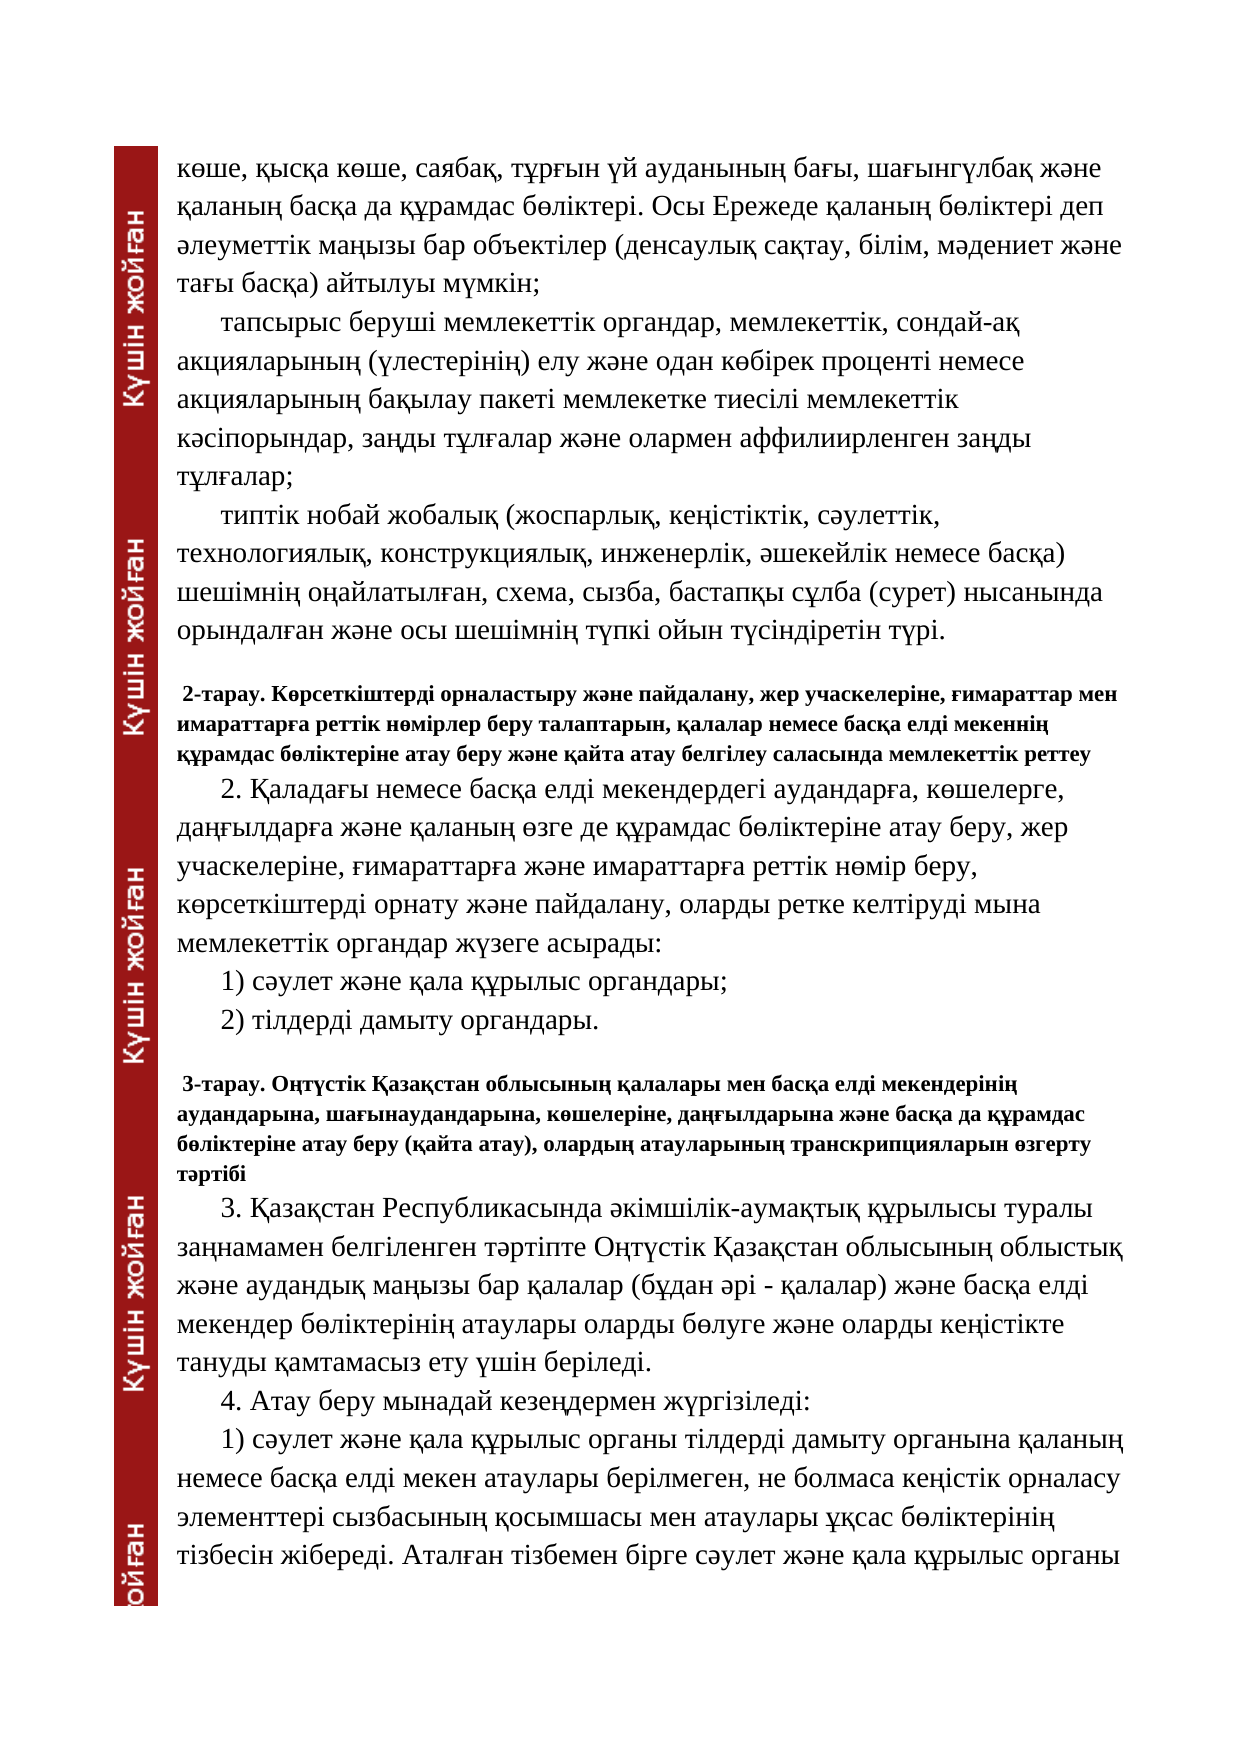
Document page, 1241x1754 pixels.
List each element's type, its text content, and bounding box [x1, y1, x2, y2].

text 2. Қаладағы немесе басқа елді мекендердегі аудандарға, көшелерге, даңғылдарға және қаланың өзге де құрамдас бөліктеріне атау беру, жер учаскелеріне, ғимараттарға және имараттарға реттік нөмір беру, көрсеткіштерді орнату және пайдалану, оларды ретке келтіруді мына мемлекеттік органдар жүзеге асырады: 1) сәулет және қала құрылыс органдары; 2) тілдерді дамыту органдары. [112, 771, 1128, 1066]
picture [114, 1571, 158, 1606]
text 2-тарау. Көрсеткіштерді орналастыру және пайдалану, жер учаскелеріне, ғимараттар мен имараттарға реттік нөмірлер беру талаптарын, қалалар немесе басқа елді мекеннің құрамдас бөліктеріне атау беру және қайта атау белгілеу саласында мемлекеттік реттеу [112, 680, 1128, 767]
picture [114, 676, 158, 680]
picture [114, 146, 158, 150]
text 3-тарау. Оңтүстік Қазақстан облысының қалалары мен басқа елді мекендерінің аудандарына, шағынаудандарына, көшелеріне, даңғылдарына және басқа да құрамдас бөліктеріне атау беру (қайта атау), олардың атауларының транскрипцияларын өзгерту тәртібі [112, 1069, 1128, 1187]
picture [114, 767, 158, 771]
